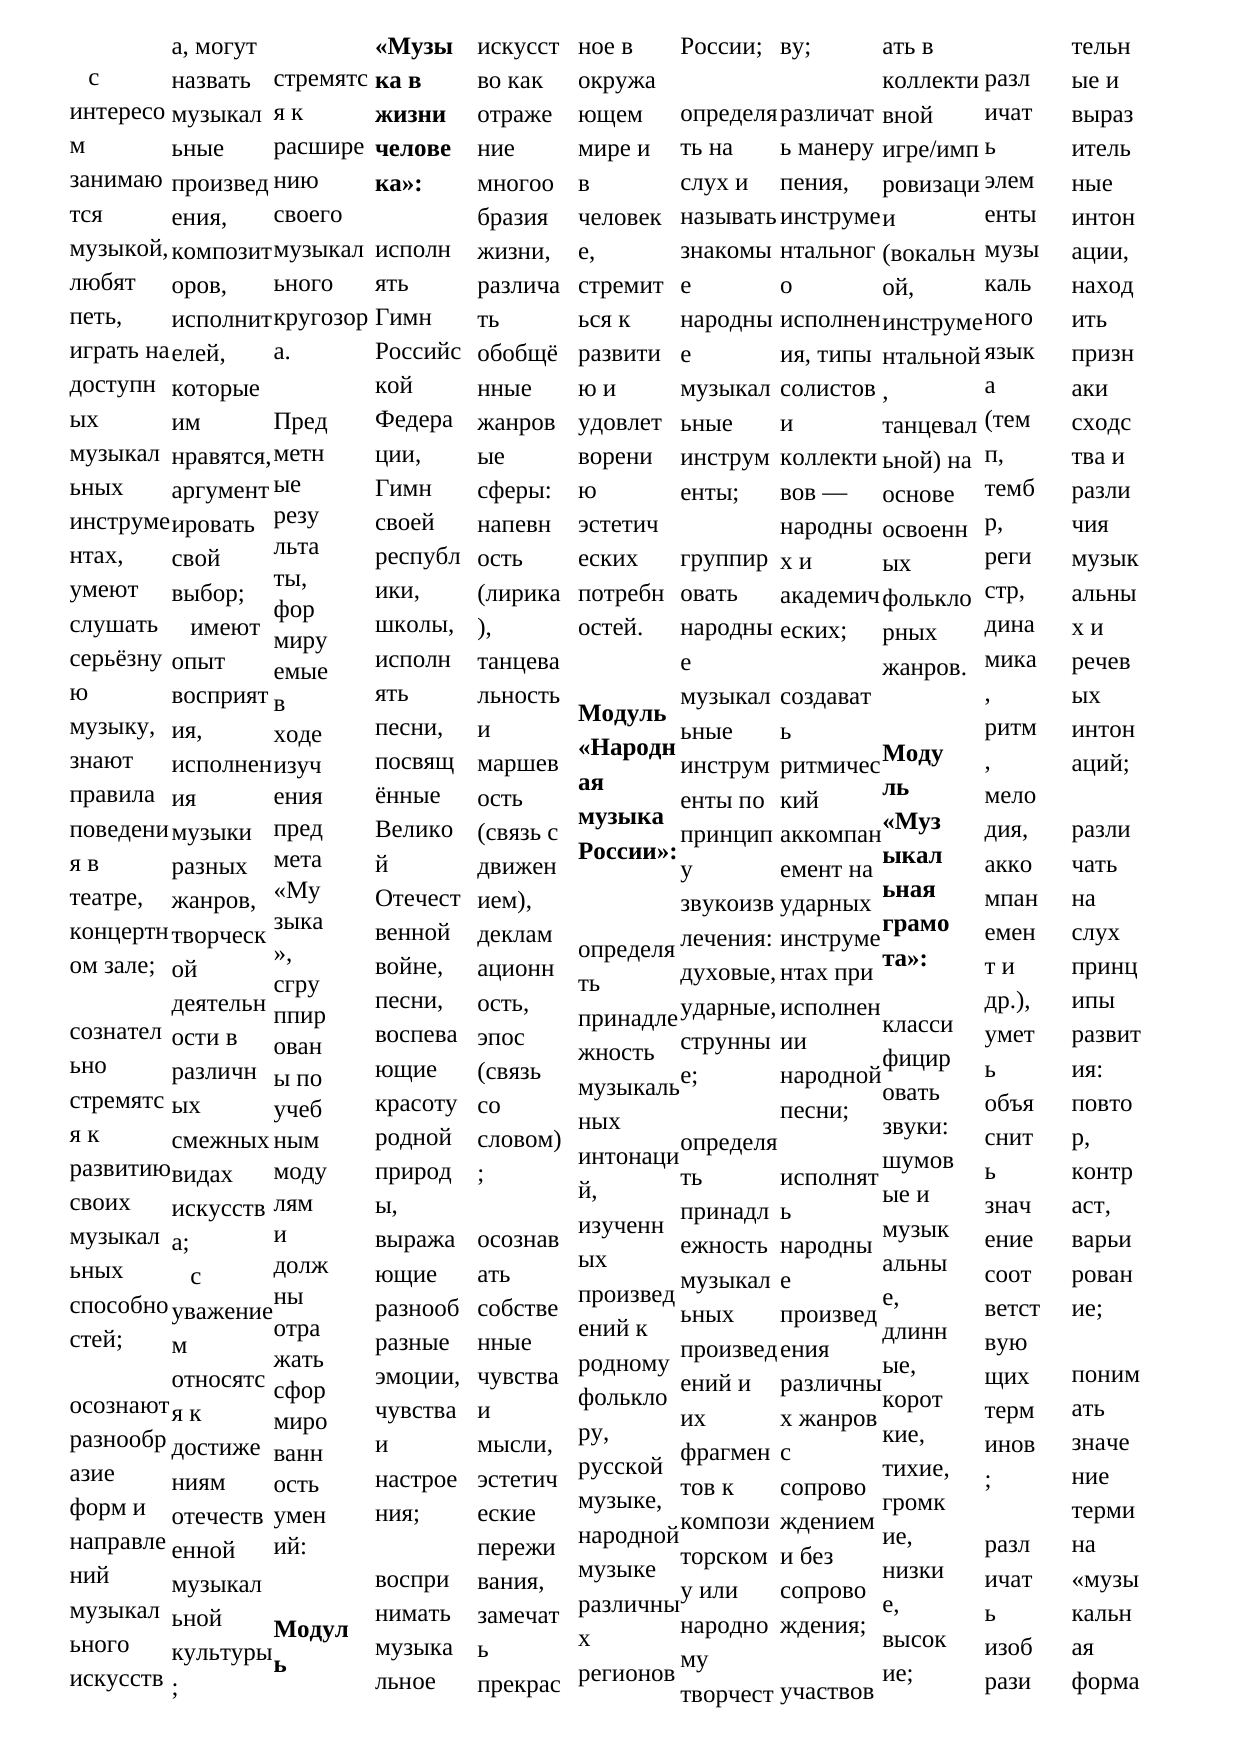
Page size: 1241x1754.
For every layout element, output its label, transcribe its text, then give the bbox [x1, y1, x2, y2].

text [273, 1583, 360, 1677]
text с интересом занимаются музыкой, любят петь, играть на доступных музыкальных инструментах, умеют слушать серьёзную музыку, знают правила поведения в театре, концертном зале; сознательно стремятся к развитию своих музыкальных способностей; осознают разнообразие форм и направлений музыкального искусства, могут назвать музыкальные произведения, композиторов, исполнителей, которые им нравятся, аргументировать свой выбор; имеют опыт восприятия, исполнения музыки разных жанров, творческой деятельности в различных смежных видах искусства; с уважением относятся к достижениям отечественной музыкальной культуры; стремятся к расширению своего музыкального кругозора. [69, 31, 375, 1700]
text Модуль «Музыка в жизни человека»: исполнять Гимн Российской Федерации, Гимн своей республики, школы, исполнять песни, посвящённые Великой Отечественной войне, песни, воспевающие красоту родной природы, выражающие разнообразные эмоции, чувства и настроения; воспринимать музыкальное искусство как отражение многообразия жизни, различать обобщённые жанровые сферы: напевность (лирика), танцевальность и маршевость (связь с движением), декламационность, эпос (связь со словом); осознавать собственные чувства и мысли, эстетические переживания, замечать прекрасное в окружающем мире и в человеке, стремиться к развитию и удовлетворению эстетических потребностей. [578, 31, 665, 641]
text Модуль «Музыка в жизни человека»: исполнять Гимн Российской Федерации, Гимн своей республики, школы, исполнять песни, посвящённые Великой Отечественной войне, песни, воспевающие красоту родной природы, выражающие разнообразные эмоции, чувства и настроения; воспринимать музыкальное искусство как отражение многообразия жизни, различать обобщённые жанровые сферы: напевность (лирика), танцевальность и маршевость (связь с движением), декламационность, эпос (связь со словом); осознавать собственные чувства и мысли, эстетические переживания, замечать прекрасное в окружающем мире и в человеке, стремиться к развитию и удовлетворению эстетических потребностей. [375, 31, 462, 1695]
text Модуль «Музыка в жизни человека»: исполнять Гимн Российской Федерации, Гимн своей республики, школы, исполнять песни, посвящённые Великой Отечественной войне, песни, воспевающие красоту родной природы, выражающие разнообразные эмоции, чувства и настроения; воспринимать музыкальное искусство как отражение многообразия жизни, различать обобщённые жанровые сферы: напевность (лирика), танцевальность и маршевость (связь с движением), декламационность, эпос (связь со словом); осознавать собственные чувства и мысли, эстетические переживания, замечать прекрасное в окружающем мире и в человеке, стремиться к развитию и удовлетворению эстетических потребностей. [477, 31, 563, 1697]
text Модуль «Народная музыка России»: определять принадлежность музыкальных интонаций, изученных произведений к родному фольклору, русской музыке, народной музыке различных регионов России; определять на слух и называть знакомые народные музыкальные инструменты; группировать народные музыкальные инструменты по принципу звукоизвлечения: духовые, ударные, струнные; определять принадлежность музыкальных произведений и их фрагментов к композиторскому или народному творчеству; различать манеру пения, инструментального исполнения, типы солистов и коллективов — народных и академических; создавать ритмический аккомпанемент на ударных инструментах при исполнении народной песни; исполнять народные произведения различных жанров с сопровождением и без сопровождения; участвовать в коллективной игре/импровизации (вокальной, инструментальной, танцевальной) на основе освоенных фольклорных жанров. [578, 31, 984, 1708]
text Предметные результаты, формируемые в ходе изучения предмета «Музыка», сгруппированы по учебным модулям и должны отражать сформированность умений: [273, 378, 330, 1560]
